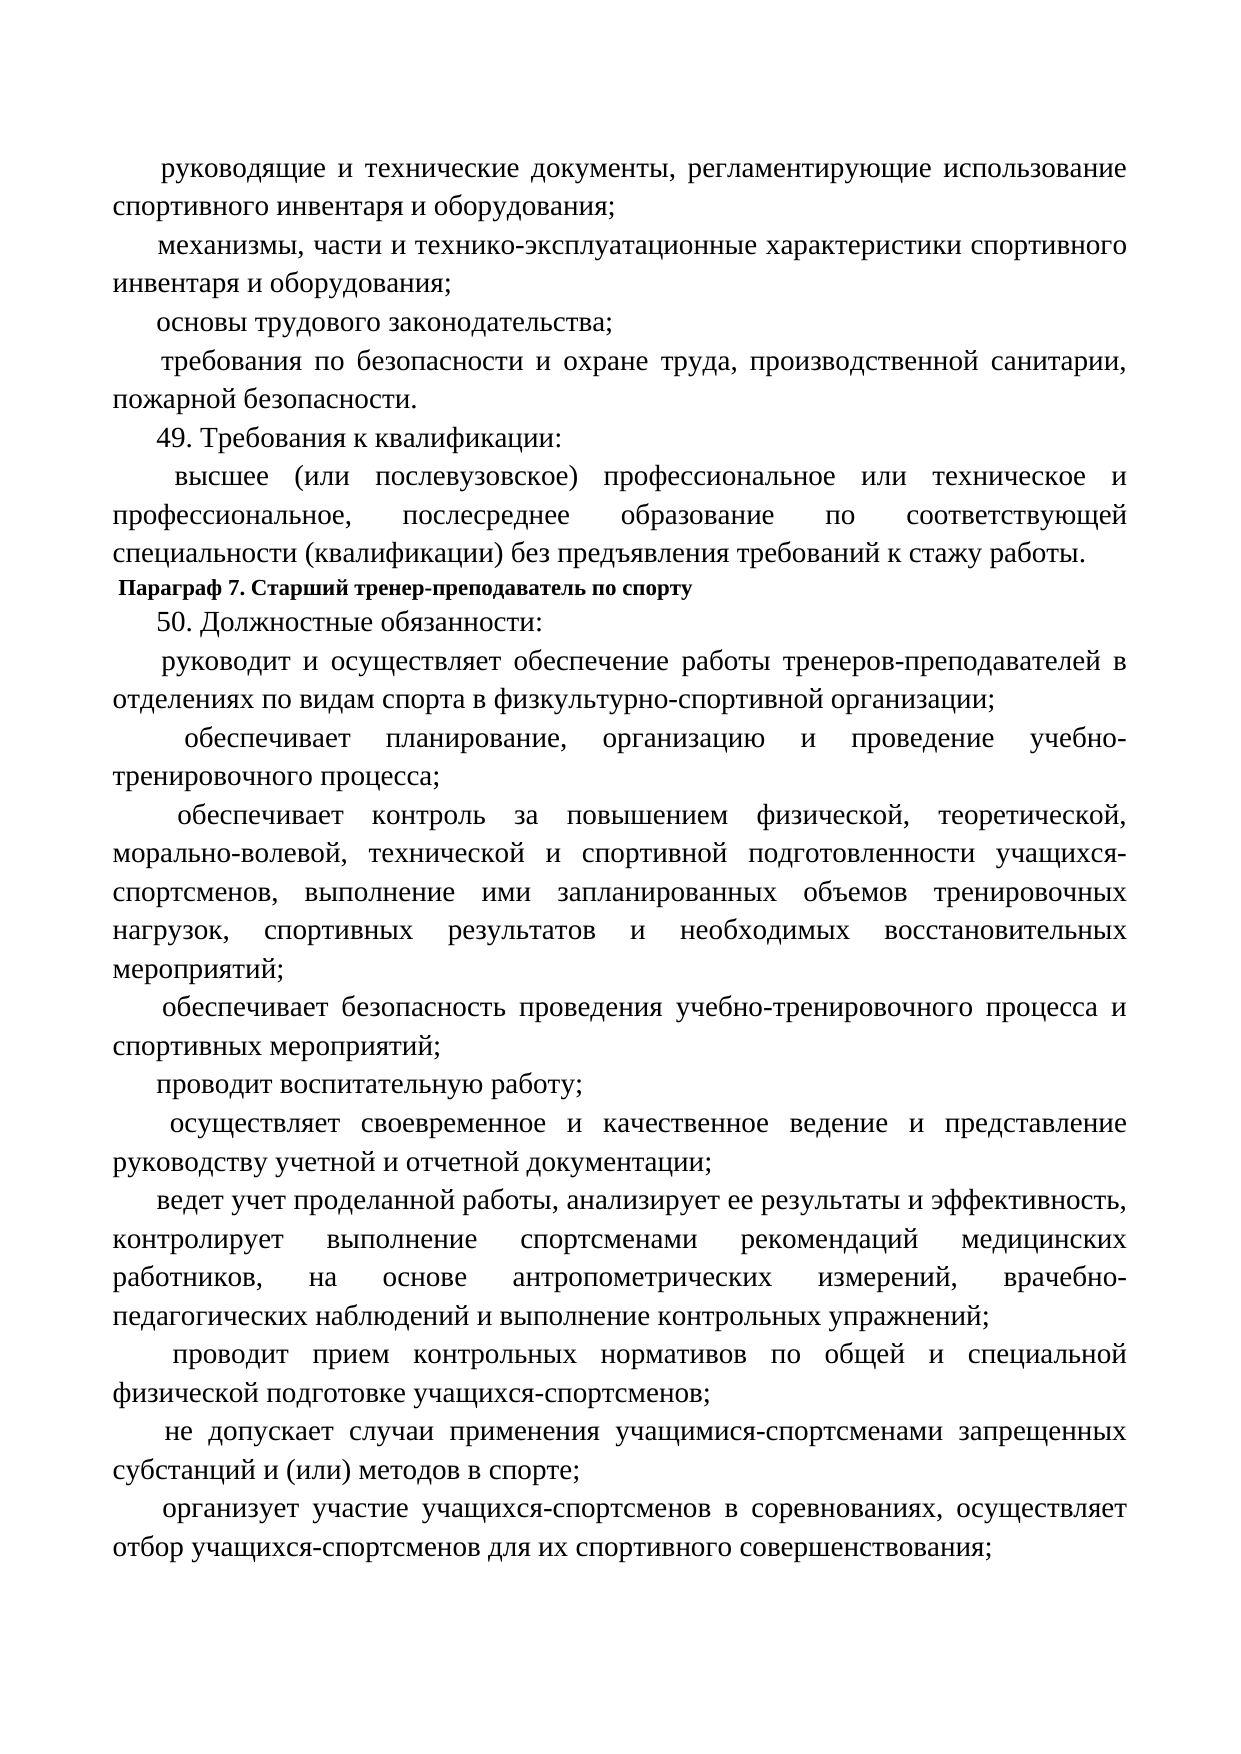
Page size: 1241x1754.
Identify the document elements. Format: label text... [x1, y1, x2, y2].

text осуществляет своевременное и качественное ведение и представление руководству учетной и отчетной документации; [112, 1105, 1128, 1177]
text высшее (или послевузовское) профессиональное или техническое и профессиональное, послесреднее образование по соответствующей специальности (квалификации) без предъявления требований к стажу работы. [112, 458, 1128, 569]
text проводит воспитательную работу; [112, 1067, 1128, 1100]
text 50. Должностные обязанности: [112, 604, 1128, 638]
text 49. Требования к квалификации: [112, 420, 1128, 453]
text механизмы, части и технико-эксплуатационные характеристики спортивного инвентаря и оборудования; [112, 227, 1128, 299]
text обеспечивает планирование, организацию и проведение учебно-тренировочного процесса; [112, 720, 1128, 792]
text ведет учет проделанной работы, анализирует ее результаты и эффективность, контролирует выполнение спортсменами рекомендаций медицинских работников, на основе антропометрических измерений, врачебно-педагогических наблюдений и выполнение контрольных упражнений; [112, 1182, 1128, 1331]
text основы трудового законодательства; [112, 304, 1128, 338]
text руководящие и технические документы, регламентирующие использование спортивного инвентаря и оборудования; [112, 150, 1128, 222]
text Параграф 7. Старший тренер-преподаватель по спорту [112, 574, 1128, 600]
text обеспечивает безопасность проведения учебно-тренировочного процесса и спортивных мероприятий; [112, 989, 1128, 1062]
text требования по безопасности и охране труда, производственной санитарии, пожарной безопасности. [112, 343, 1128, 415]
text организует участие учащихся-спортсменов в соревнованиях, осуществляет отбор учащихся-спортсменов для их спортивного совершенствования; [112, 1491, 1128, 1563]
text руководит и осуществляет обеспечение работы тренеров-преподавателей в отделениях по видам спорта в физкультурно-спортивной организации; [112, 643, 1128, 715]
text обеспечивает контроль за повышением физической, теоретической, морально-волевой, технической и спортивной подготовленности учащихся-спортсменов, выполнение ими запланированных объемов тренировочных нагрузок, спортивных результатов и необходимых восстановительных мероприятий; [112, 797, 1128, 984]
text не допускает случаи применения учащимися-спортсменами запрещенных субстанций и (или) методов в спорте; [112, 1413, 1128, 1486]
text проводит прием контрольных нормативов по общей и специальной физической подготовке учащихся-спортсменов; [112, 1336, 1128, 1408]
